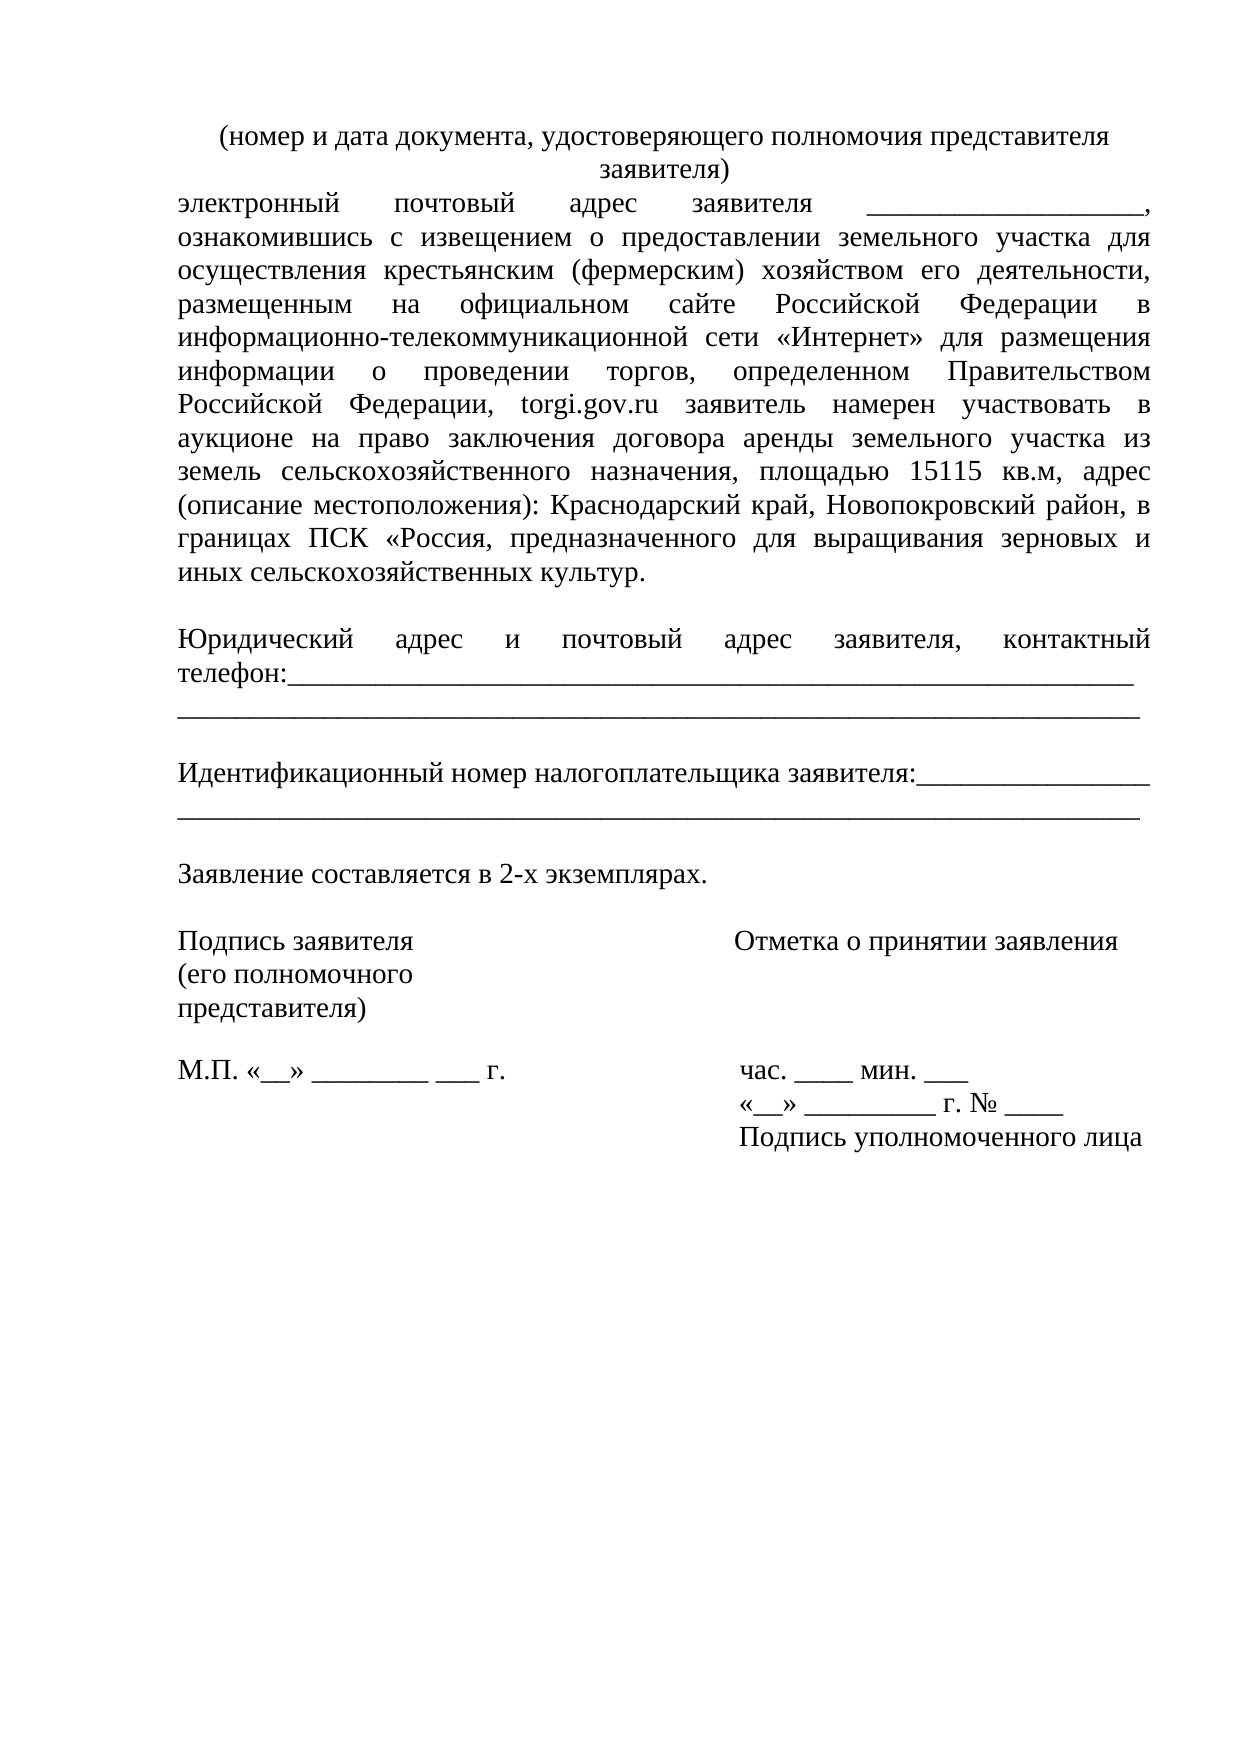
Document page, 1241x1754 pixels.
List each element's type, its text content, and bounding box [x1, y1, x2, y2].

text Заявление составляется в 2-х экземплярах. [177, 856, 1152, 889]
text (номер и дата документа, удостоверяющего полномочия представителя заявителя) [177, 118, 1152, 185]
text Подпись заявителя Отметка о принятии заявления [177, 923, 1152, 957]
text М.П. «__» ________ ___ г. час. ____ мин. ___ [177, 1052, 1152, 1085]
text «__» _________ г. № ____ [177, 1085, 1152, 1119]
text Юридический адрес и почтовый адрес заявителя, контактный телефон:__________________________________________________________ [177, 621, 1152, 688]
text __________________________________________________________________ [177, 789, 1152, 822]
text Подпись уполномоченного лица [177, 1119, 1152, 1152]
text электронный почтовый адрес заявителя ___________________, ознакомившись с извещением о предоставлении земельного участка для осуществления крестьянским (фермерским) хозяйством его деятельности, размещенным на официальном сайте Российской Федерации в информационно-телекоммуникационной сети «Интернет» для размещения информации о проведении торгов, определенном Правительством Российской Федерации, torgi.gov.ru заявитель намерен участвовать в аукционе на право заключения договора аренды земельного участка из земель сельскохозяйственного назначения, площадью 15115 кв.м, адрес (описание местоположения): Краснодарский край, Новопокровский район, в границах ПСК «Россия, предназначенного для выращивания зерновых и иных сельскохозяйственных культур. [177, 185, 1152, 588]
text (его полномочного [177, 957, 1152, 990]
text представителя) [177, 990, 1152, 1024]
text __________________________________________________________________ [177, 688, 1152, 722]
text Идентификационный номер налогоплательщика заявителя:________________ [177, 755, 1152, 789]
